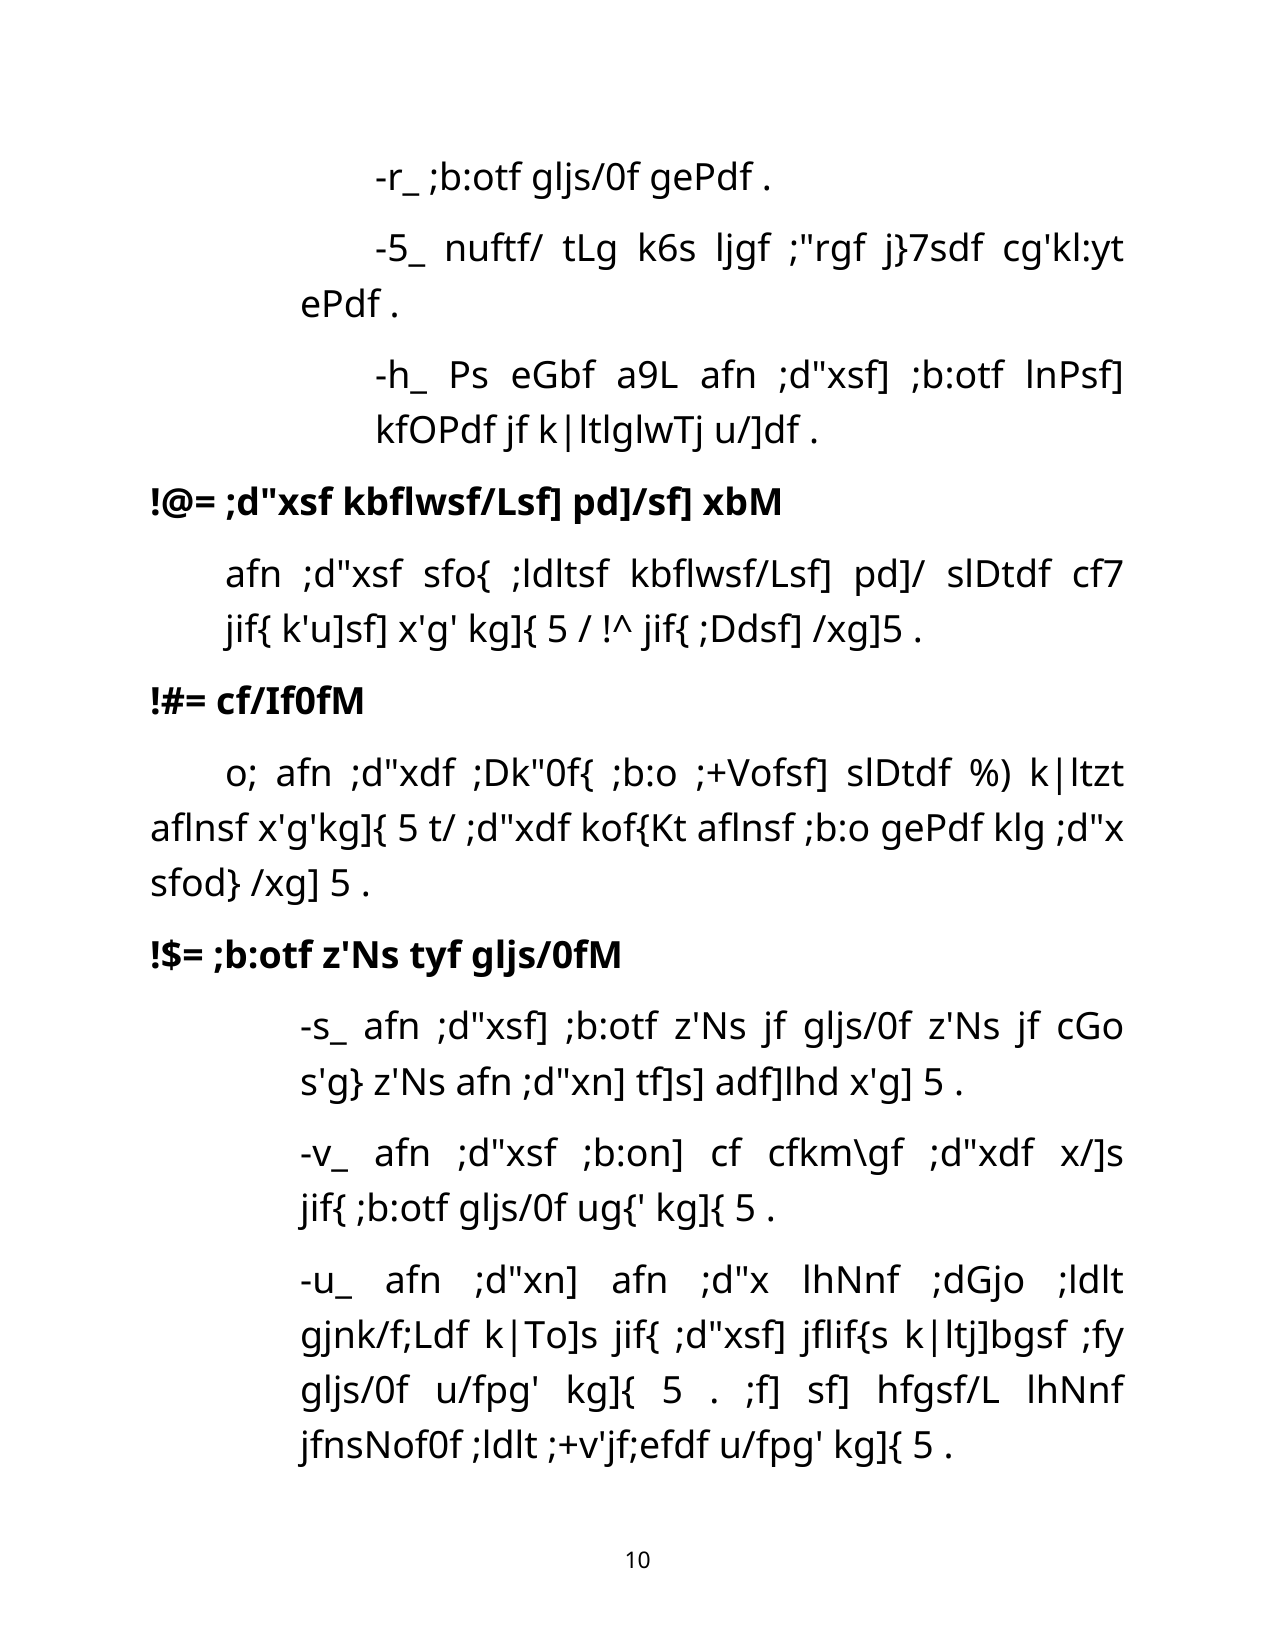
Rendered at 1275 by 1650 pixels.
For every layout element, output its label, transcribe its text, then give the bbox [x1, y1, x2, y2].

text -s_ afn ;d"xsf] ;b:otf z'Ns jf gljs/0f z'Ns jf cGo s'g} z'Ns afn ;d"xn] tf]s] adf]lhd x'g] 5 . [300, 1000, 1125, 1106]
text -v_ afn ;d"xsf ;b:on] cf cfkm\gf ;d"xdf x/]s jif{ ;b:otf gljs/0f ug{' kg]{ 5 . [300, 1127, 1125, 1233]
text -h_ Ps eGbf a9L afn ;d"xsf] ;b:otf lnPsf] kfOPdf jf k|ltlglwTj u/]df . [375, 349, 1125, 455]
text -r_ ;b:otf gljs/0f gePdf . [300, 150, 1125, 201]
text o; afn ;d"xdf ;Dk"0f{ ;b:o ;+Vofsf] slDtdf %) k|ltzt aflnsf x'g'kg]{ 5 t/ ;d"xdf kof{Kt aflnsf ;b:o gePdf klg ;d"x sfod} /xg] 5 . [150, 746, 1125, 907]
text -u_ afn ;d"xn] afn ;d"x lhNnf ;dGjo ;ldlt gjnk/f;Ldf k|To]s jif{ ;d"xsf] jflif{s k|ltj]bgsf ;fy gljs/0f u/fpg' kg]{ 5 . ;f] sf] hfgsf/L lhNnf jfnsNof0f ;ldlt ;+v'jf;efdf u/fpg' kg]{ 5 . [300, 1253, 1125, 1470]
text !@= ;d"xsf kbflwsf/Lsf] pd]/sf] xbM [150, 476, 1125, 527]
text !$= ;b:otf z'Ns tyf gljs/0fM [150, 928, 1125, 979]
text afn ;d"xsf sfo{ ;ldltsf kbflwsf/Lsf] pd]/ slDtdf cf7 jif{ k'u]sf] x'g' kg]{ 5 / !^ jif{ ;Ddsf] /xg]5 . [225, 547, 1125, 653]
text !#= cf/If0fM [150, 674, 1125, 725]
text -5_ nuftf/ tLg k6s ljgf ;"rgf j}7sdf cg'kl:yt ePdf . [300, 222, 1125, 328]
